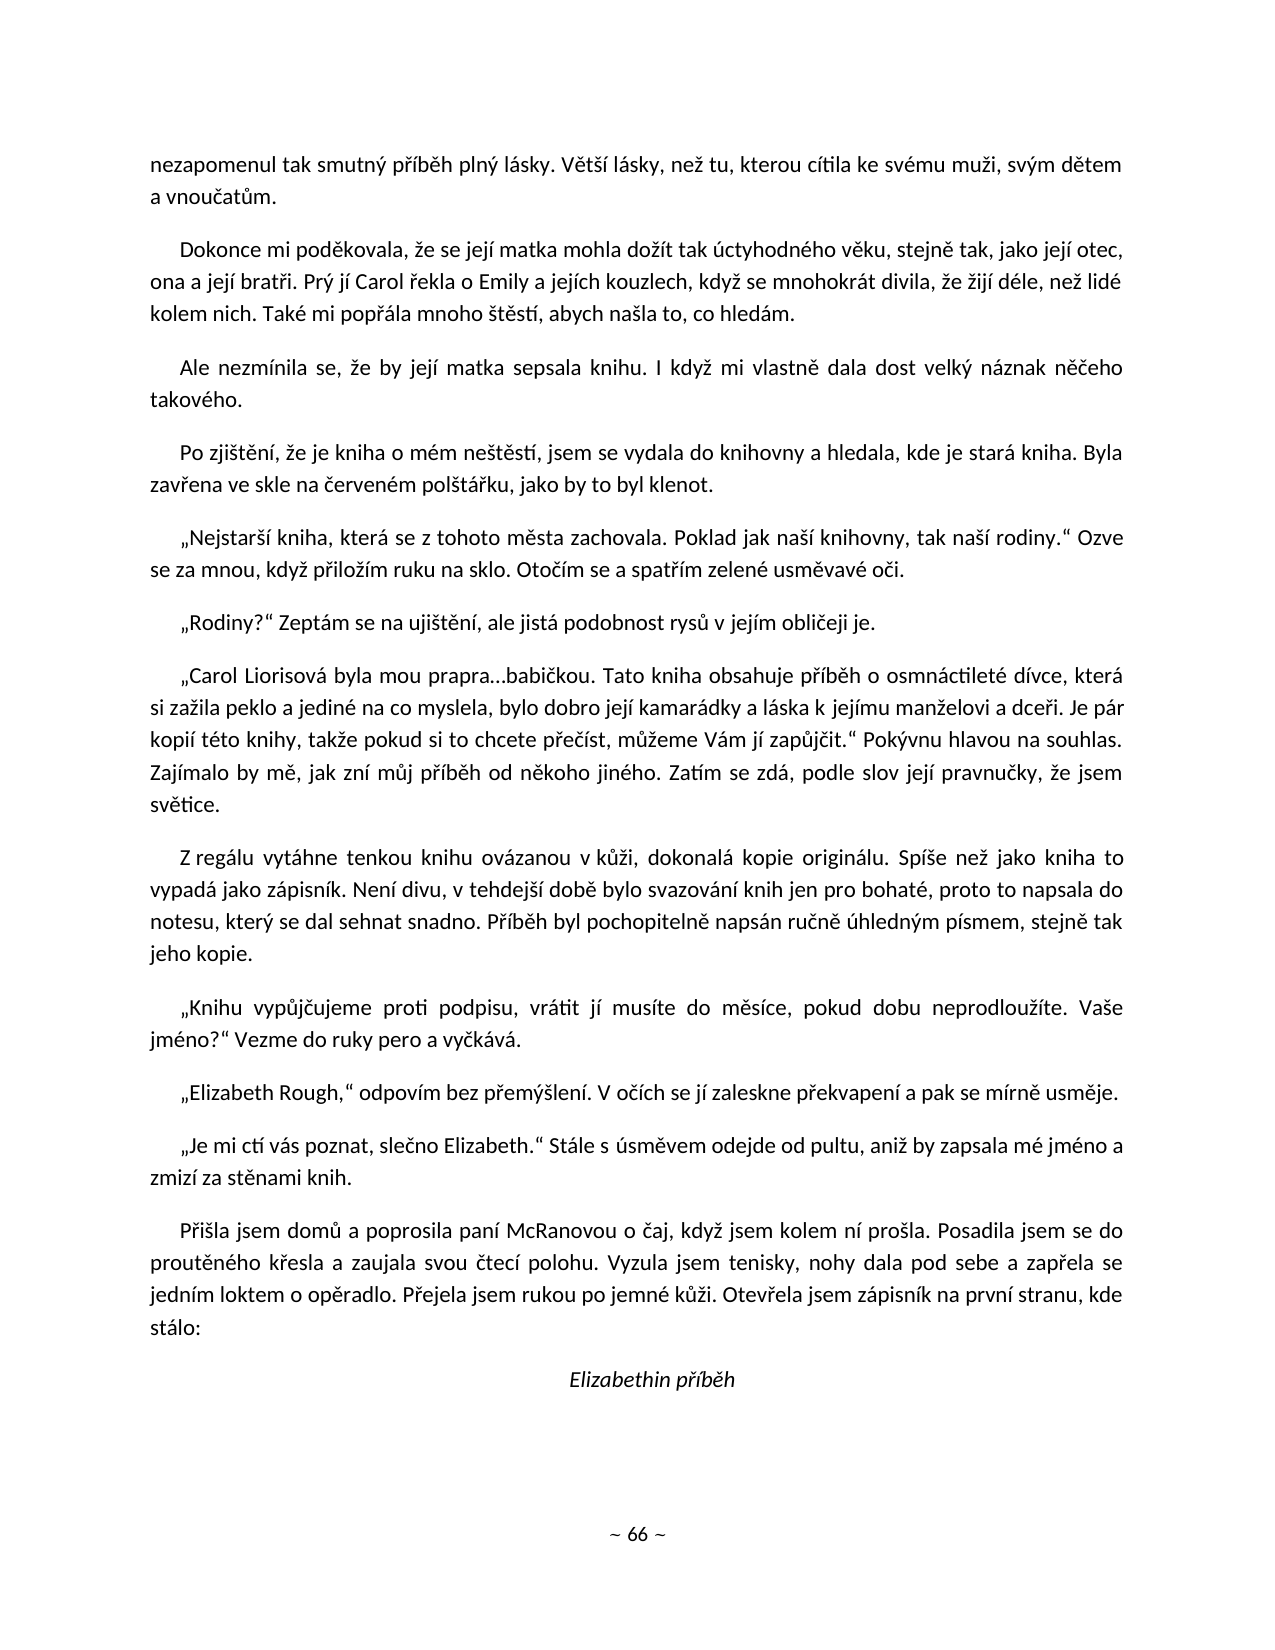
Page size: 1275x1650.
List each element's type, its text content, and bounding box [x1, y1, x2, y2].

text „Je mi ctí vás poznat, slečno Elizabeth.“ Stále s úsměvem odejde od pultu, aniž by zapsala mé jméno a zmizí za stěnami knih. [150, 1131, 1125, 1191]
text „Rodiny?“ Zeptám se na ujištění, ale jistá podobnost rysů v jejím obličeji je. [150, 608, 1125, 636]
text „Elizabeth Rough,“ odpovím bez přemýšlení. V očích se jí zaleskne překvapení a pak se mírně usměje. [150, 1078, 1125, 1106]
text Po zjištění, že je kniha o mém neštěstí, jsem se vydala do knihovny a hledala, kde je stará kniha. Byla zavřena ve skle na červeném polštářku, jako by to byl klenot. [150, 438, 1125, 498]
text „Carol Liorisová byla mou prapra…babičkou. Tato kniha obsahuje příběh o osmnáctileté dívce, která si zažila peklo a jediné na co myslela, bylo dobro její kamarádky a láska k jejímu manželovi a dceři. Je pár kopií této knihy, takže pokud si to chcete přečíst, můžeme Vám jí zapůjčit.“ Pokývnu hlavou na souhlas. Zajímalo by mě, jak zní můj příběh od někoho jiného. Zatím se zdá, podle slov její pravnučky, že jsem světice. [150, 661, 1125, 818]
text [150, 150, 1125, 210]
text Z regálu vytáhne tenkou knihu ovázanou v kůži, dokonalá kopie originálu. Spíše než jako kniha to vypadá jako zápisník. Není divu, v tehdejší době bylo svazování knih jen pro bohaté, proto to napsala do notesu, který se dal sehnat snadno. Příběh byl pochopitelně napsán ručně úhledným písmem, stejně tak jeho kopie. [150, 843, 1125, 968]
text Ale nezmínila se, že by její matka sepsala knihu. I když mi vlastně dala dost velký náznak něčeho takového. [150, 353, 1125, 413]
text „Nejstarší kniha, která se z tohoto města zachovala. Poklad jak naší knihovny, tak naší rodiny.“ Ozve se za mnou, když přiložím ruku na sklo. Otočím se a spatřím zelené usměvavé oči. [150, 523, 1125, 583]
text Elizabethin příběh [150, 1366, 1125, 1394]
text Přišla jsem domů a poprosila paní McRanovou o čaj, když jsem kolem ní prošla. Posadila jsem se do proutěného křesla a zaujala svou čtecí polohu. Vyzula jsem tenisky, nohy dala pod sebe a zapřela se jedním loktem o opěradlo. Přejela jsem rukou po jemné kůži. Otevřela jsem zápisník na první stranu, kde stálo: [150, 1216, 1125, 1341]
text Dokonce mi poděkovala, že se její matka mohla dožít tak úctyhodného věku, stejně tak, jako její otec, ona a její bratři. Prý jí Carol řekla o Emily a jejích kouzlech, když se mnohokrát divila, že žijí déle, než lidé kolem nich. Také mi popřála mnoho štěstí, abych našla to, co hledám. [150, 235, 1125, 328]
text „Knihu vypůjčujeme proti podpisu, vrátit jí musíte do měsíce, pokud dobu neprodloužíte. Vaše jméno?“ Vezme do ruky pero a vyčkává. [150, 993, 1125, 1053]
